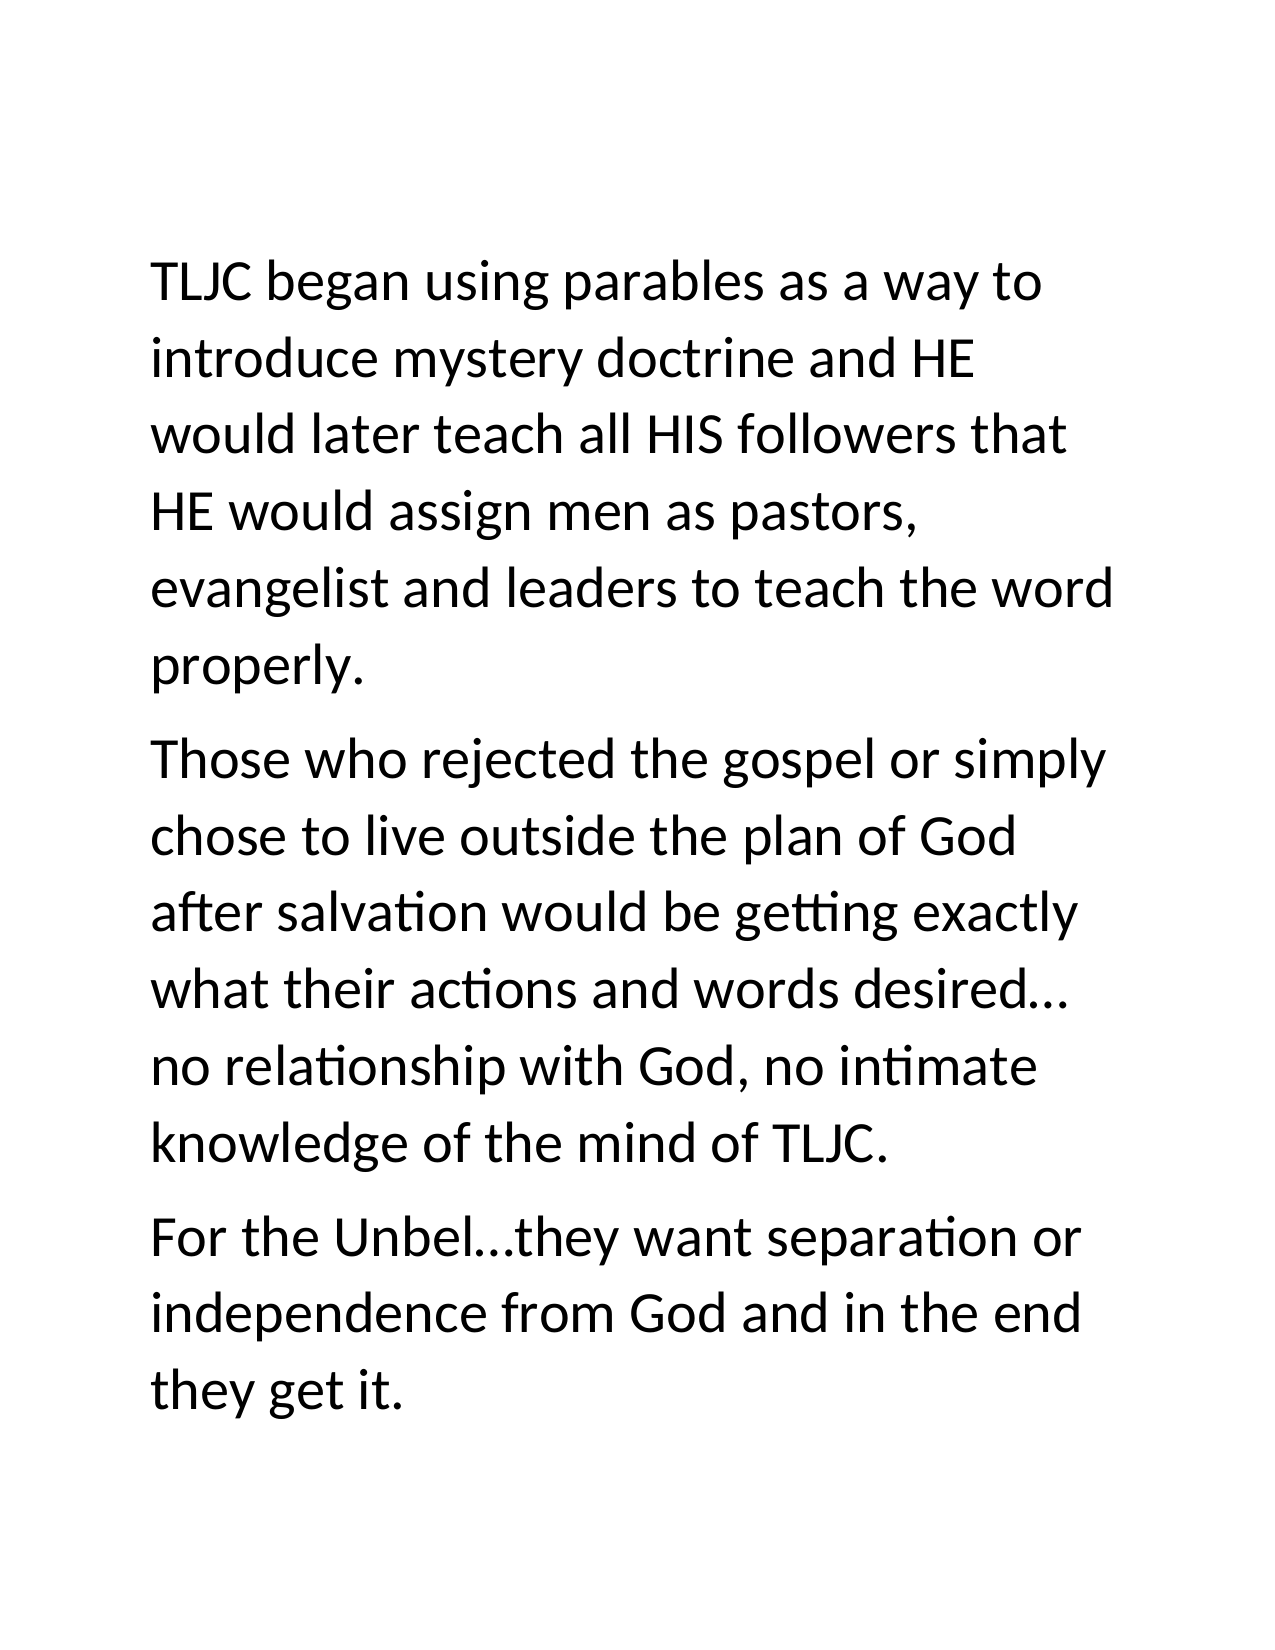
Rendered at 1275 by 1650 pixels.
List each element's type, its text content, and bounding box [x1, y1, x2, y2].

text TLJC began using parables as a way to introduce mystery doctrine and HE would later teach all HIS followers that HE would assign men as pastors, evangelist and leaders to teach the word properly. [150, 243, 1125, 699]
text Those who rejected the gospel or simply chose to live outside the plan of God after salvation would be getting exactly what their actions and words desired…no relationship with God, no intimate knowledge of the mind of TLJC. [150, 721, 1125, 1177]
text For the Unbel…they want separation or independence from God and in the end they get it. [150, 1199, 1125, 1424]
